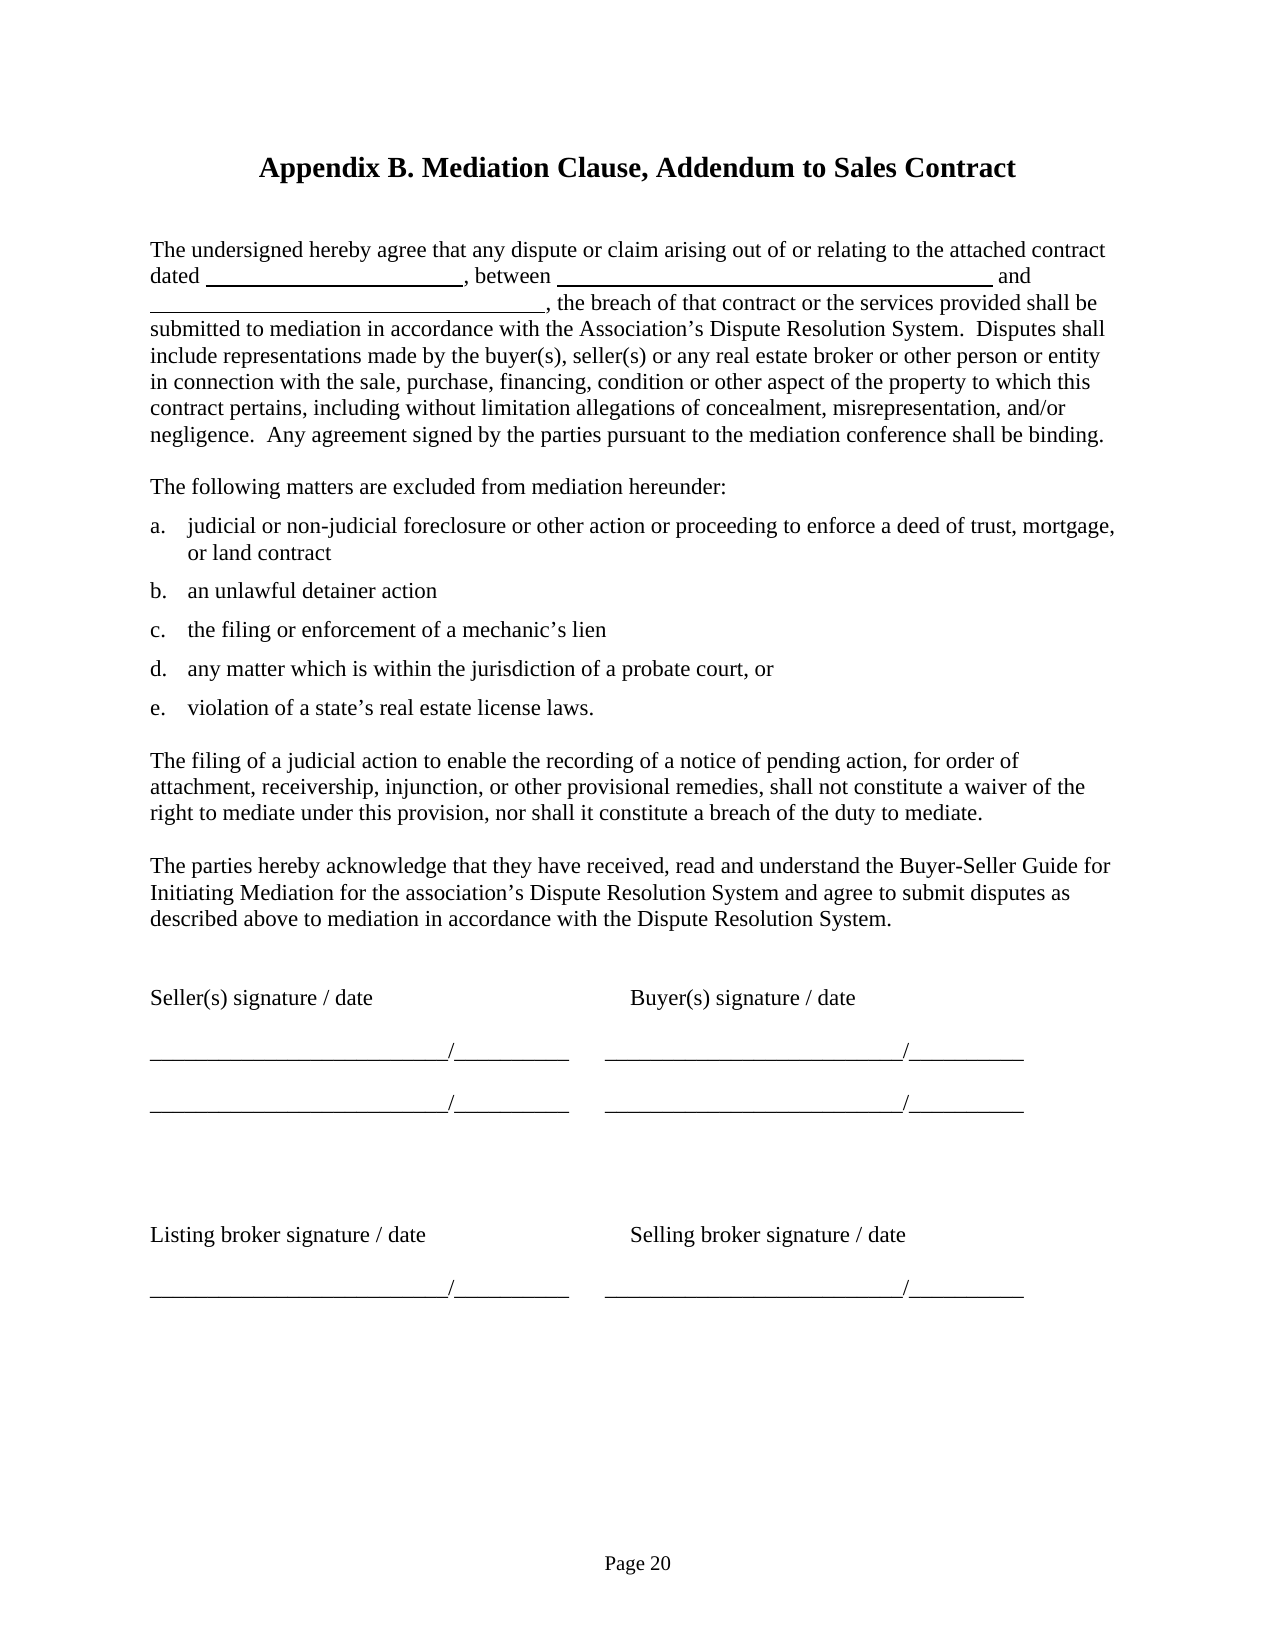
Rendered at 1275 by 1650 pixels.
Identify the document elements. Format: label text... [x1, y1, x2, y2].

list the filing or enforcement of a mechanic’s lien [150, 616, 1125, 643]
text The following matters are excluded from mediation hereunder: [150, 473, 1125, 500]
text The filing of a judicial action to enable the recording of a notice of pending action, for order of attachment, receivership, injunction, or other provisional remedies, shall not constitute a waiver of the right to mediate under this provision, nor shall it constitute a breach of the duty to mediate. [150, 747, 1125, 826]
text Listing broker signature / date Selling broker signature / date [150, 1221, 1125, 1247]
text __________________________/__________ __________________________/__________ [150, 1274, 1125, 1300]
text Seller(s) signature / date Buyer(s) signature / date [150, 984, 1125, 1010]
text Appendix B. Mediation Clause, Addendum to Sales Contract [150, 150, 1125, 183]
text __________________________/__________ __________________________/__________ [150, 1089, 1125, 1116]
text The parties hereby acknowledge that they have received, read and understand the Buyer-Seller Guide for Initiating Mediation for the association’s Dispute Resolution System and agree to submit disputes as described above to mediation in accordance with the Dispute Resolution System. [150, 852, 1125, 931]
list judicial or non-judicial foreclosure or other action or proceeding to enforce a deed of trust, mortgage, or land contract [150, 512, 1125, 565]
text , the breach of that contract or the services provided shall be submitted to mediation in accordance with the Association’s Dispute Resolution System. Disputes shall include representations made by the buyer(s), seller(s) or any real estate broker or other person or entity in connection with the sale, purchase, financing, condition or other aspect of the property to which this contract pertains, including without limitation allegations of concealment, misrepresentation, and/or negligence. Any agreement signed by the parties pursuant to the mediation conference shall be binding. [150, 289, 1125, 447]
list violation of a state’s real estate license laws. [150, 694, 1125, 720]
list any matter which is within the jurisdiction of a probate court, or [150, 655, 1125, 682]
text __________________________/__________ __________________________/__________ [150, 1037, 1125, 1063]
text The undersigned hereby agree that any dispute or claim arising out of or relating to the attached contract dated , between and [150, 236, 1125, 289]
list an unlawful detainer action [150, 577, 1125, 604]
